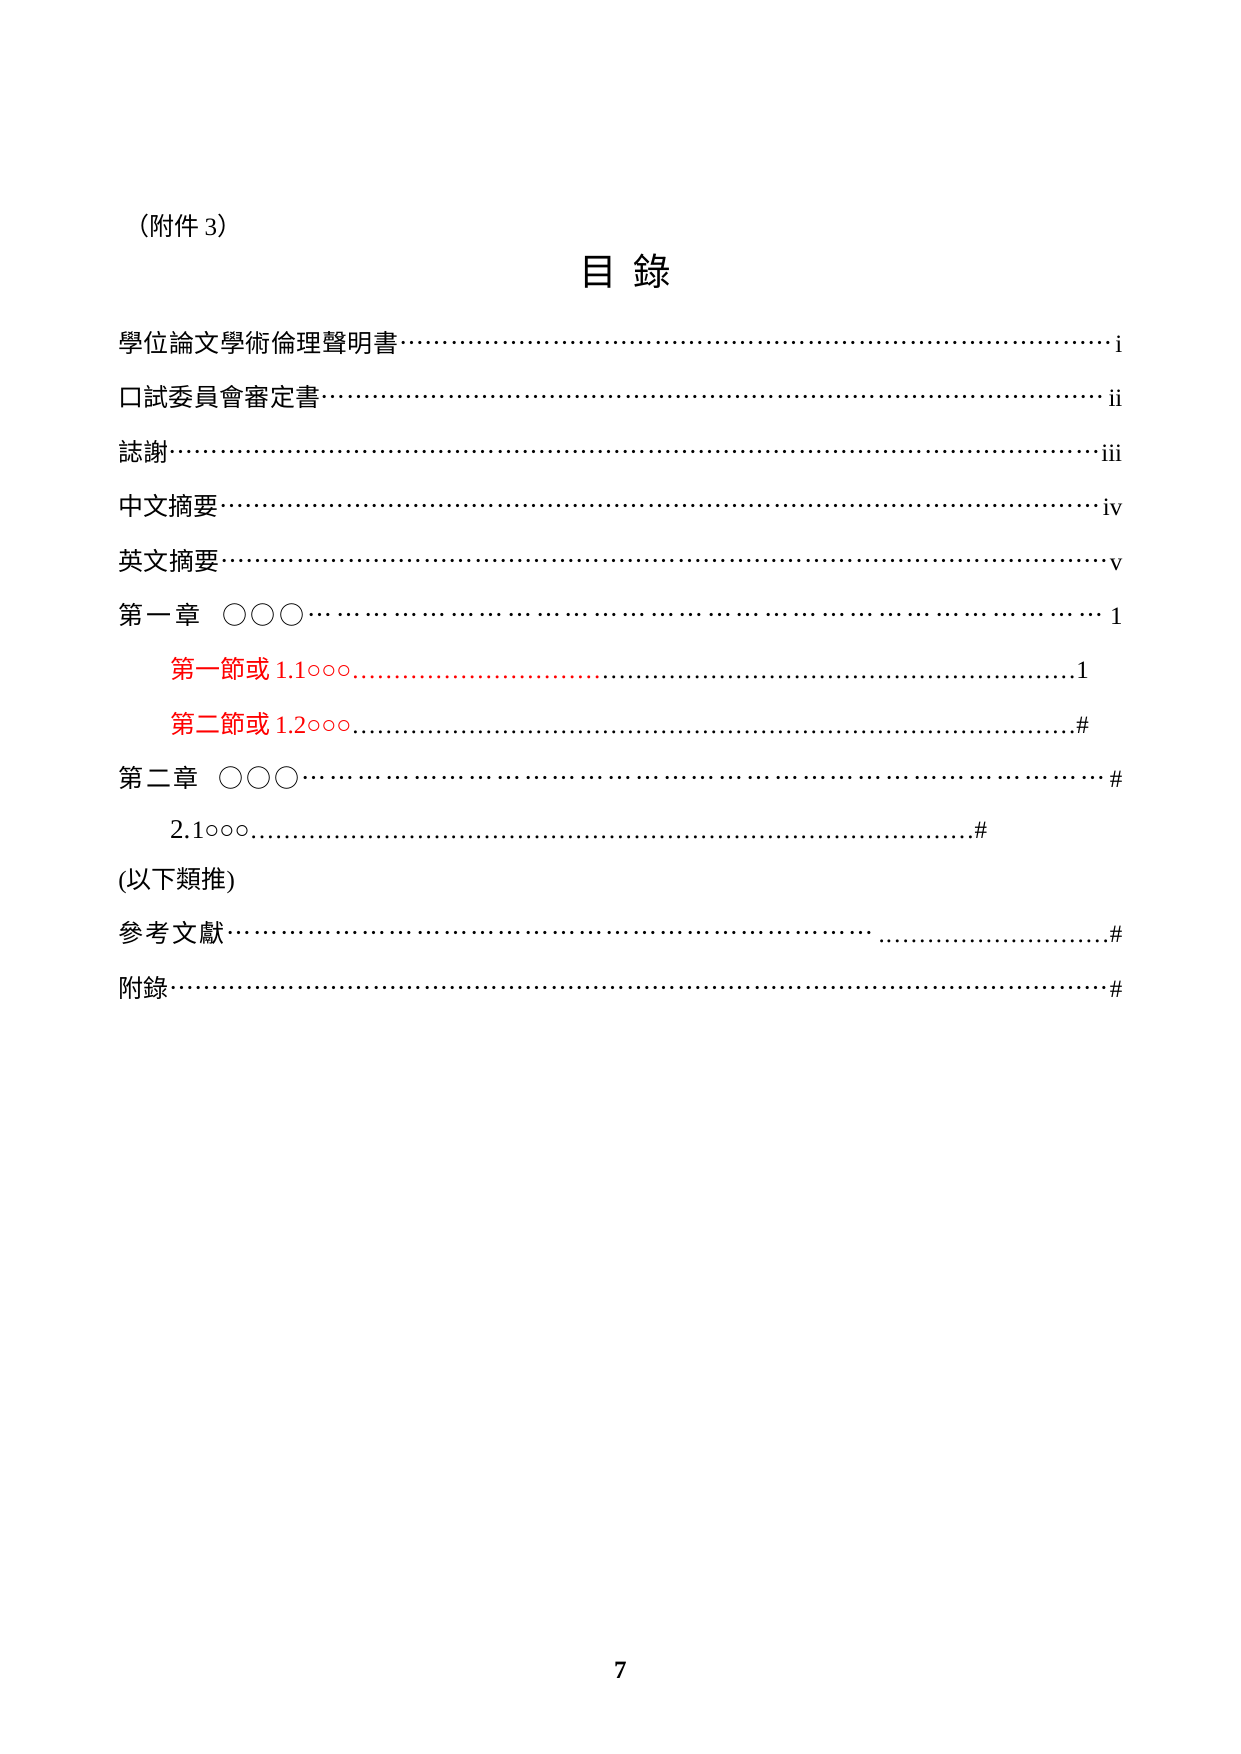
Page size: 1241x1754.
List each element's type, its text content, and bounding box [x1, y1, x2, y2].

text 誌謝…………………………………………………………………………………………………iii [118, 432, 1122, 468]
text 第一節或1.1○○○……………………………………………………………………………1 [170, 650, 1122, 686]
text 口試委員會審定書…………………………………………………………………………………ii [118, 378, 1122, 414]
text 附錄…………………………………………………………………………………………………# [118, 968, 1122, 1004]
text 第一章 ○○○…………………………………………………………………………1 [118, 595, 1122, 632]
text 目 錄 [118, 242, 1122, 296]
text 第二節或1.2○○○……………………………………………………………………………# [170, 704, 1122, 740]
text 參考文獻……………………………………………………………….………………………# [118, 914, 1122, 950]
text (以下類推) [118, 859, 1122, 896]
text 英文摘要……………………………………………………………………………………………v [118, 541, 1122, 577]
text 學位論文學術倫理聲明書…………………………………………………………………………i [118, 323, 1122, 360]
list 1○○○……………………………………………………………………………# [170, 813, 1122, 844]
text 中文摘要……………………………………………………………………………………………iv [118, 487, 1122, 523]
text （附件3） [118, 206, 1122, 242]
text 第二章 ○○○……………………………………………………………………………# [118, 758, 1122, 795]
